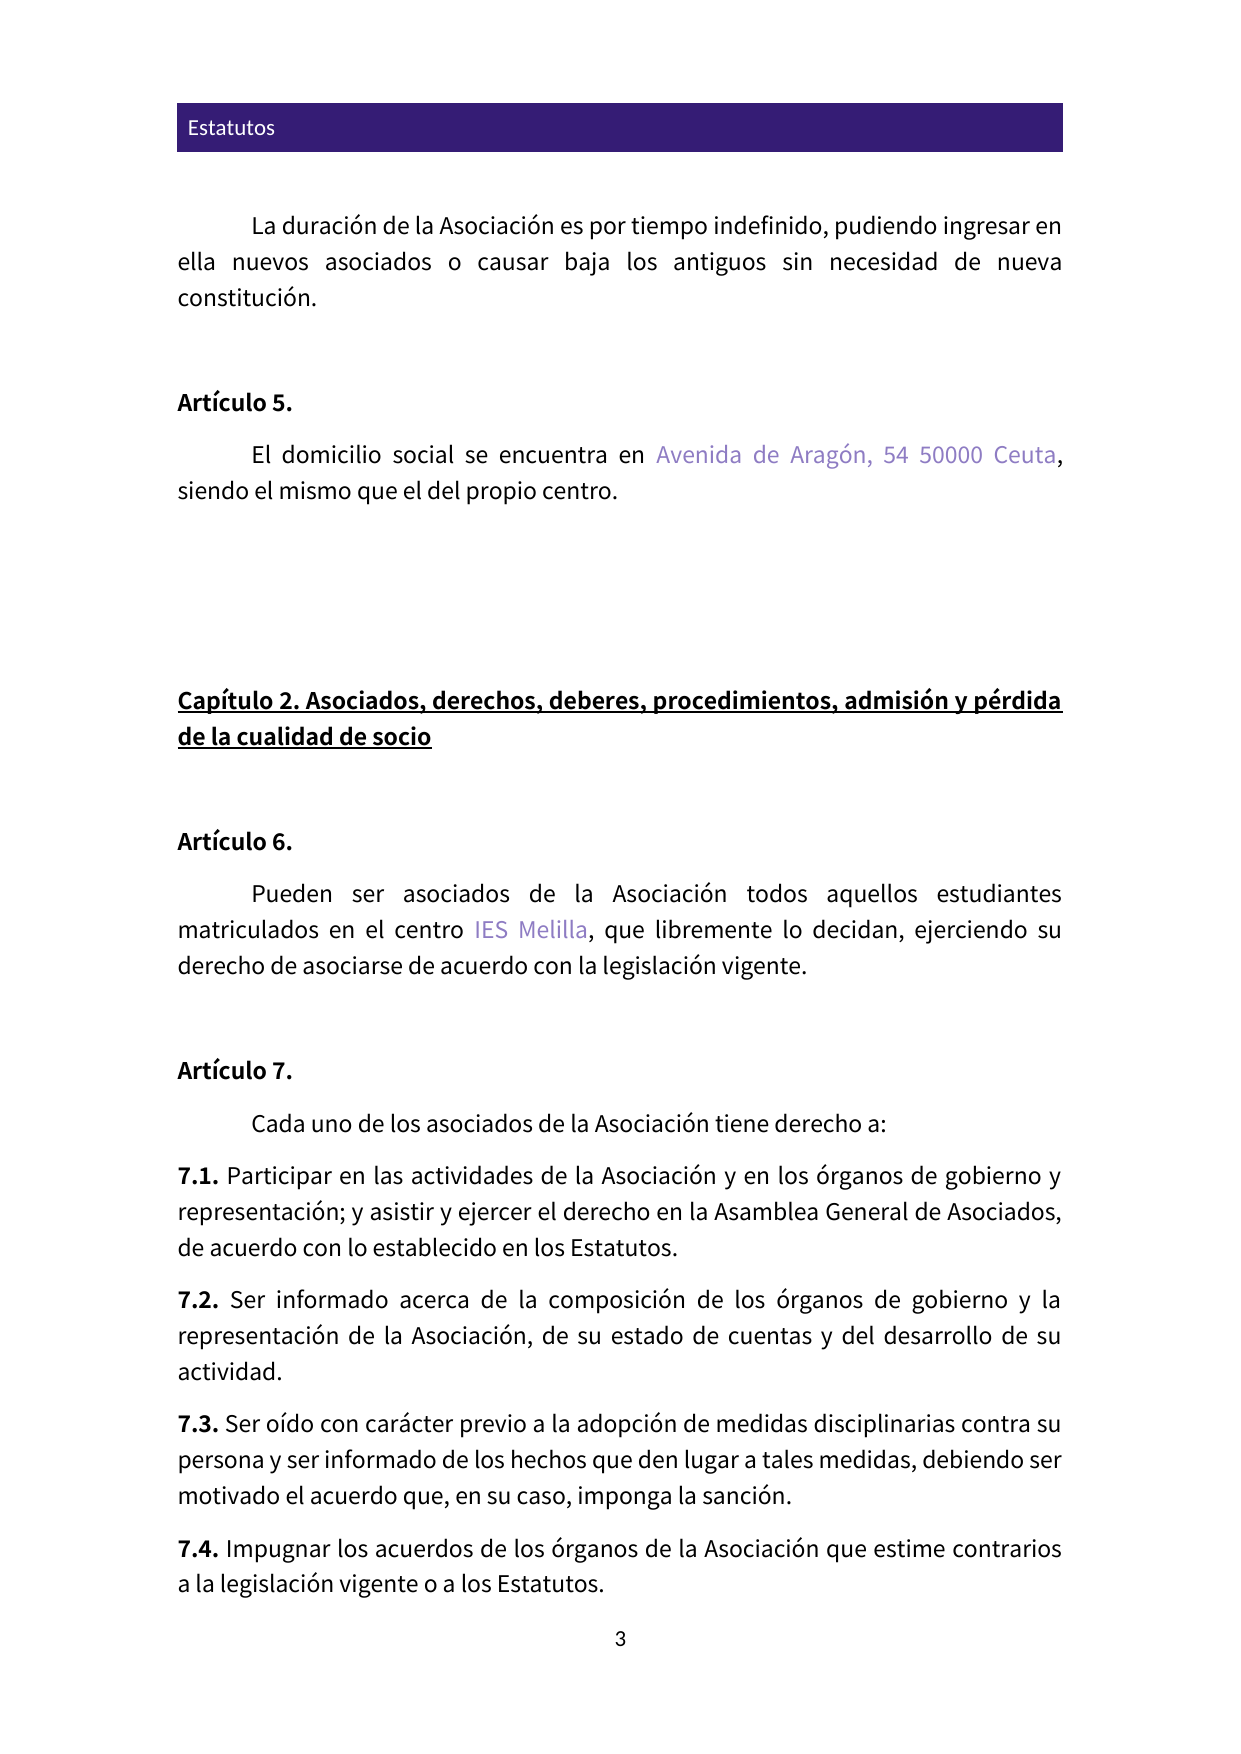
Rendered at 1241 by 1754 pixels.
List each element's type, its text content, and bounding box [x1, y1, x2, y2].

text La duración de la Asociación es por tiempo indefinido, pudiendo ingresar en ella nuevos asociados o causar baja los antiguos sin necesidad de nueva constitución. [177, 208, 1063, 313]
text Capítulo 2. Asociados, derechos, deberes, procedimientos, admisión y pérdida de la cualidad de socio [177, 712, 1063, 752]
text Cada uno de los asociados de la Asociación tiene derecho a: [177, 1105, 1063, 1139]
text Artículo 5. [177, 384, 1063, 418]
text Pueden ser asociados de la Asociación todos aquellos estudiantes matriculados en el centro IES Melilla, que libremente lo decidan, ejerciendo su derecho de asociarse de acuerdo con la legislación vigente. [177, 876, 1063, 981]
text 7.3. Ser oído con carácter previo a la adopción de medidas disciplinarias contra su persona y ser informado de los hechos que den lugar a tales medidas, debiendo ser motivado el acuerdo que, en su caso, imponga la sanción. [177, 1406, 1063, 1511]
text 7.4. Impugnar los acuerdos de los órganos de la Asociación que estime contrarios a la legislación vigente o a los Estatutos. [177, 1530, 1063, 1599]
text 7.1. Participar en las actividades de la Asociación y en los órganos de gobierno y representación; y asistir y ejercer el derecho en la Asamblea General de Asociados, de acuerdo con lo establecido en los Estatutos. [177, 1158, 1063, 1263]
text El domicilio social se encuentra en Avenida de Aragón, 54 50000 Ceuta, siendo el mismo que el del propio centro. [177, 437, 1063, 506]
text 7.2. Ser informado acerca de la composición de los órganos de gobierno y la representación de la Asociación, de su estado de cuentas y del desarrollo de su actividad. [177, 1282, 1063, 1387]
text Artículo 6. [177, 824, 1063, 857]
text Artículo 7. [177, 1053, 1063, 1086]
text Capítulo 2. Asociados, derechos, deberes, procedimientos, admisión y pérdida de la cualidad de socio [177, 683, 1063, 711]
